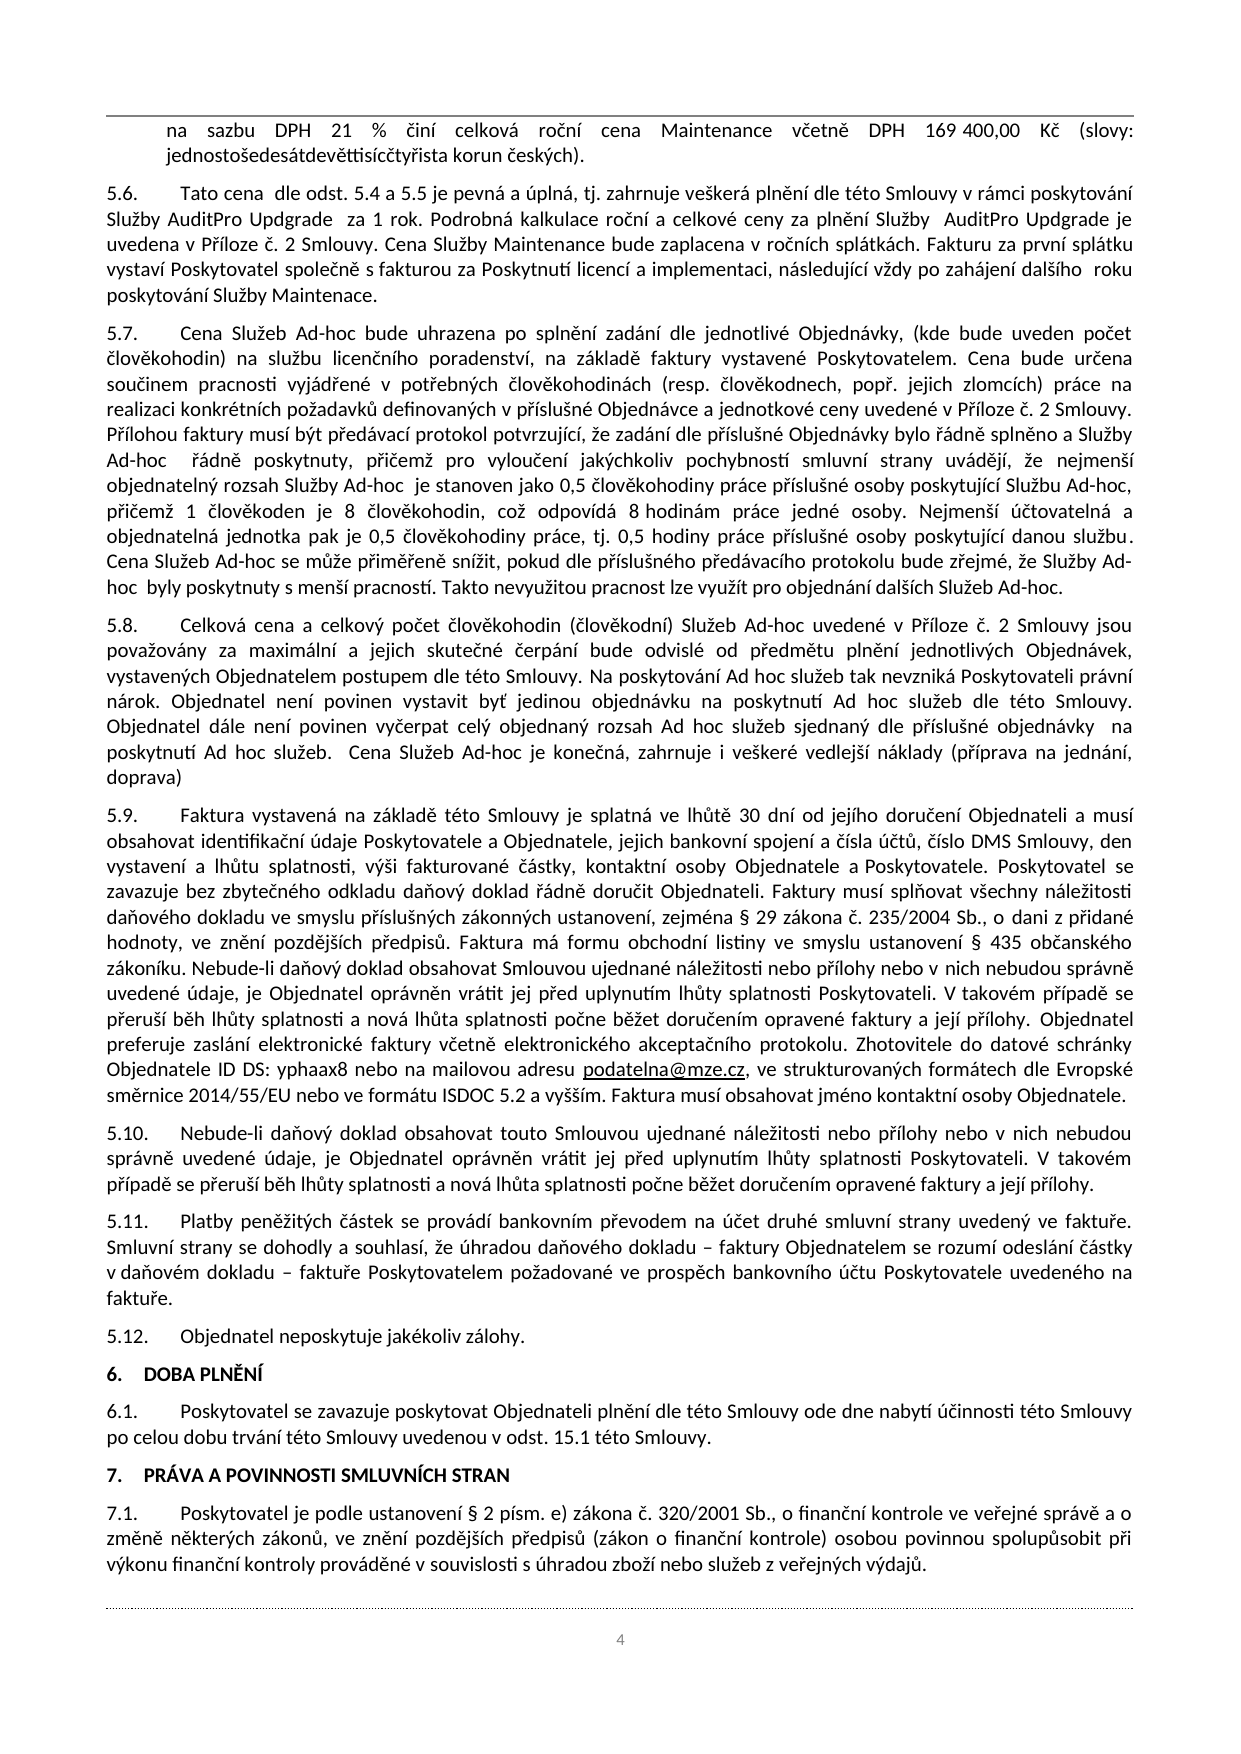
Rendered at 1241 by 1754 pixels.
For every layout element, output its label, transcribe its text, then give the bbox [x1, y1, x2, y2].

list Celková cena a celkový počet člověkohodin (člověkodní) Služeb Ad-hoc uvedené v Příloze č. 2 Smlouvy jsou považovány za maximální a jejich skutečné čerpání bude odvislé od předmětu plnění jednotlivých Objednávek, vystavených Objednatelem postupem dle této Smlouvy. Na poskytování Ad hoc služeb tak nevzniká Poskytovateli právní nárok. Objednatel není povinen vystavit byť jedinou objednávku na poskytnutí Ad hoc služeb dle této Smlouvy. Objednatel dále není povinen vyčerpat celý objednaný rozsah Ad hoc služeb sjednaný dle příslušné objednávky na poskytnutí Ad hoc služeb. Cena Služeb Ad-hoc je konečná, zahrnuje i veškeré vedlejší náklady (příprava na jednání, doprava) [106, 612, 1134, 790]
list Faktura vystavená na základě této Smlouvy je splatná ve lhůtě 30 dní od jejího doručení Objednateli a musí obsahovat identifikační údaje Poskytovatele a Objednatele, jejich bankovní spojení a čísla účtů, číslo DMS Smlouvy, den vystavení a lhůtu splatnosti, výši fakturované částky, kontaktní osoby Objednatele a Poskytovatele. Poskytovatel se zavazuje bez zbytečného odkladu daňový doklad řádně doručit Objednateli. Faktury musí splňovat všechny náležitosti daňového dokladu ve smyslu příslušných zákonných ustanovení, zejména § 29 zákona č. 235/2004 Sb., o dani z přidané hodnoty, ve znění pozdějších předpisů. Faktura má formu obchodní listiny ve smyslu ustanovení § 435 občanského zákoníku. Nebude-li daňový doklad obsahovat Smlouvou ujednané náležitosti nebo přílohy nebo v nich nebudou správně uvedené údaje, je Objednatel oprávněn vrátit jej před uplynutím lhůty splatnosti Poskytovateli. V takovém případě se přeruší běh lhůty splatnosti a nová lhůta splatnosti počne běžet doručením opravené faktury a její přílohy. Objednatel preferuje zaslání elektronické faktury včetně elektronického akceptačního protokolu. Zhotovitele do datové schránky Objednatele ID DS: yphaax8 nebo na mailovou adresu podatelna@mze.cz, ve strukturovaných formátech dle Evropské směrnice 2014/55/EU nebo ve formátu ISDOC 5.2 a vyšším. Faktura musí obsahovat jméno kontaktní osoby Objednatele. [106, 802, 1134, 1107]
list Poskytovatel se zavazuje poskytovat Objednateli plnění dle této Smlouvy ode dne nabytí účinnosti této Smlouvy po celou dobu trvání této Smlouvy uvedenou v odst. 15.1 této Smlouvy. [106, 1399, 1134, 1449]
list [121, 117, 1134, 168]
list Poskytovatel je podle ustanovení § 2 písm. e) zákona č. 320/2001 Sb., o finanční kontrole ve veřejné správě a o změně některých zákonů, ve znění pozdějších předpisů (zákon o finanční kontrole) osobou povinnou spolupůsobit při výkonu finanční kontroly prováděné v souvislosti s úhradou zboží nebo služeb z veřejných výdajů. [106, 1500, 1134, 1576]
list Tato cena dle odst. 5.4 a 5.5 je pevná a úplná, tj. zahrnuje veškerá plnění dle této Smlouvy v rámci poskytování Služby AuditPro Updgrade za 1 rok. Podrobná kalkulace roční a celkové ceny za plnění Služby AuditPro Updgrade je uvedena v Příloze č. 2 Smlouvy. Cena Služby Maintenance bude zaplacena v ročních splátkách. Fakturu za první splátku vystaví Poskytovatel společně s fakturou za Poskytnutí licencí a implementaci, následující vždy po zahájení dalšího roku poskytování Služby Maintenace. [106, 180, 1134, 307]
list Nebude-li daňový doklad obsahovat touto Smlouvou ujednané náležitosti nebo přílohy nebo v nich nebudou správně uvedené údaje, je Objednatel oprávněn vrátit jej před uplynutím lhůty splatnosti Poskytovateli. V takovém případě se přeruší běh lhůty splatnosti a nová lhůta splatnosti počne běžet doručením opravené faktury a její přílohy. [106, 1120, 1134, 1196]
list PRÁVA A POVINNOSTI SMLUVNÍCH STRAN [106, 1462, 1134, 1487]
list Platby peněžitých částek se provádí bankovním převodem na účet druhé smluvní strany uvedený ve faktuře. Smluvní strany se dohodly a souhlasí, že úhradou daňového dokladu – faktury Objednatelem se rozumí odeslání částky v daňovém dokladu – faktuře Poskytovatelem požadované ve prospěch bankovního účtu Poskytovatele uvedeného na faktuře. [106, 1209, 1134, 1310]
list Objednatel neposkytuje jakékoliv zálohy. [106, 1323, 1134, 1348]
list Cena Služeb Ad-hoc bude uhrazena po splnění zadání dle jednotlivé Objednávky, (kde bude uveden počet člověkohodin) na službu licenčního poradenství, na základě faktury vystavené Poskytovatelem. Cena bude určena součinem pracnosti vyjádřené v potřebných člověkohodinách (resp. člověkodnech, popř. jejich zlomcích) práce na realizaci konkrétních požadavků definovaných v příslušné Objednávce a jednotkové ceny uvedené v Příloze č. 2 Smlouvy. Přílohou faktury musí být předávací protokol potvrzující, že zadání dle příslušné Objednávky bylo řádně splněno a Služby Ad-hoc řádně poskytnuty, přičemž pro vyloučení jakýchkoliv pochybností smluvní strany uvádějí, že nejmenší objednatelný rozsah Služby Ad-hoc je stanoven jako 0,5 člověkohodiny práce příslušné osoby poskytující Službu Ad-hoc, přičemž 1 člověkoden je 8 člověkohodin, což odpovídá 8 hodinám práce jedné osoby. Nejmenší účtovatelná a objednatelná jednotka pak je 0,5 člověkohodiny práce, tj. 0,5 hodiny práce příslušné osoby poskytující danou službu. Cena Služeb Ad-hoc se může přiměřeně snížit, pokud dle příslušného předávacího protokolu bude zřejmé, že Služby Ad-hoc byly poskytnuty s menší pracností. Takto nevyužitou pracnost lze využít pro objednání dalších Služeb Ad-hoc. [106, 320, 1134, 599]
list DOBA PLNĚNÍ [106, 1361, 1134, 1386]
